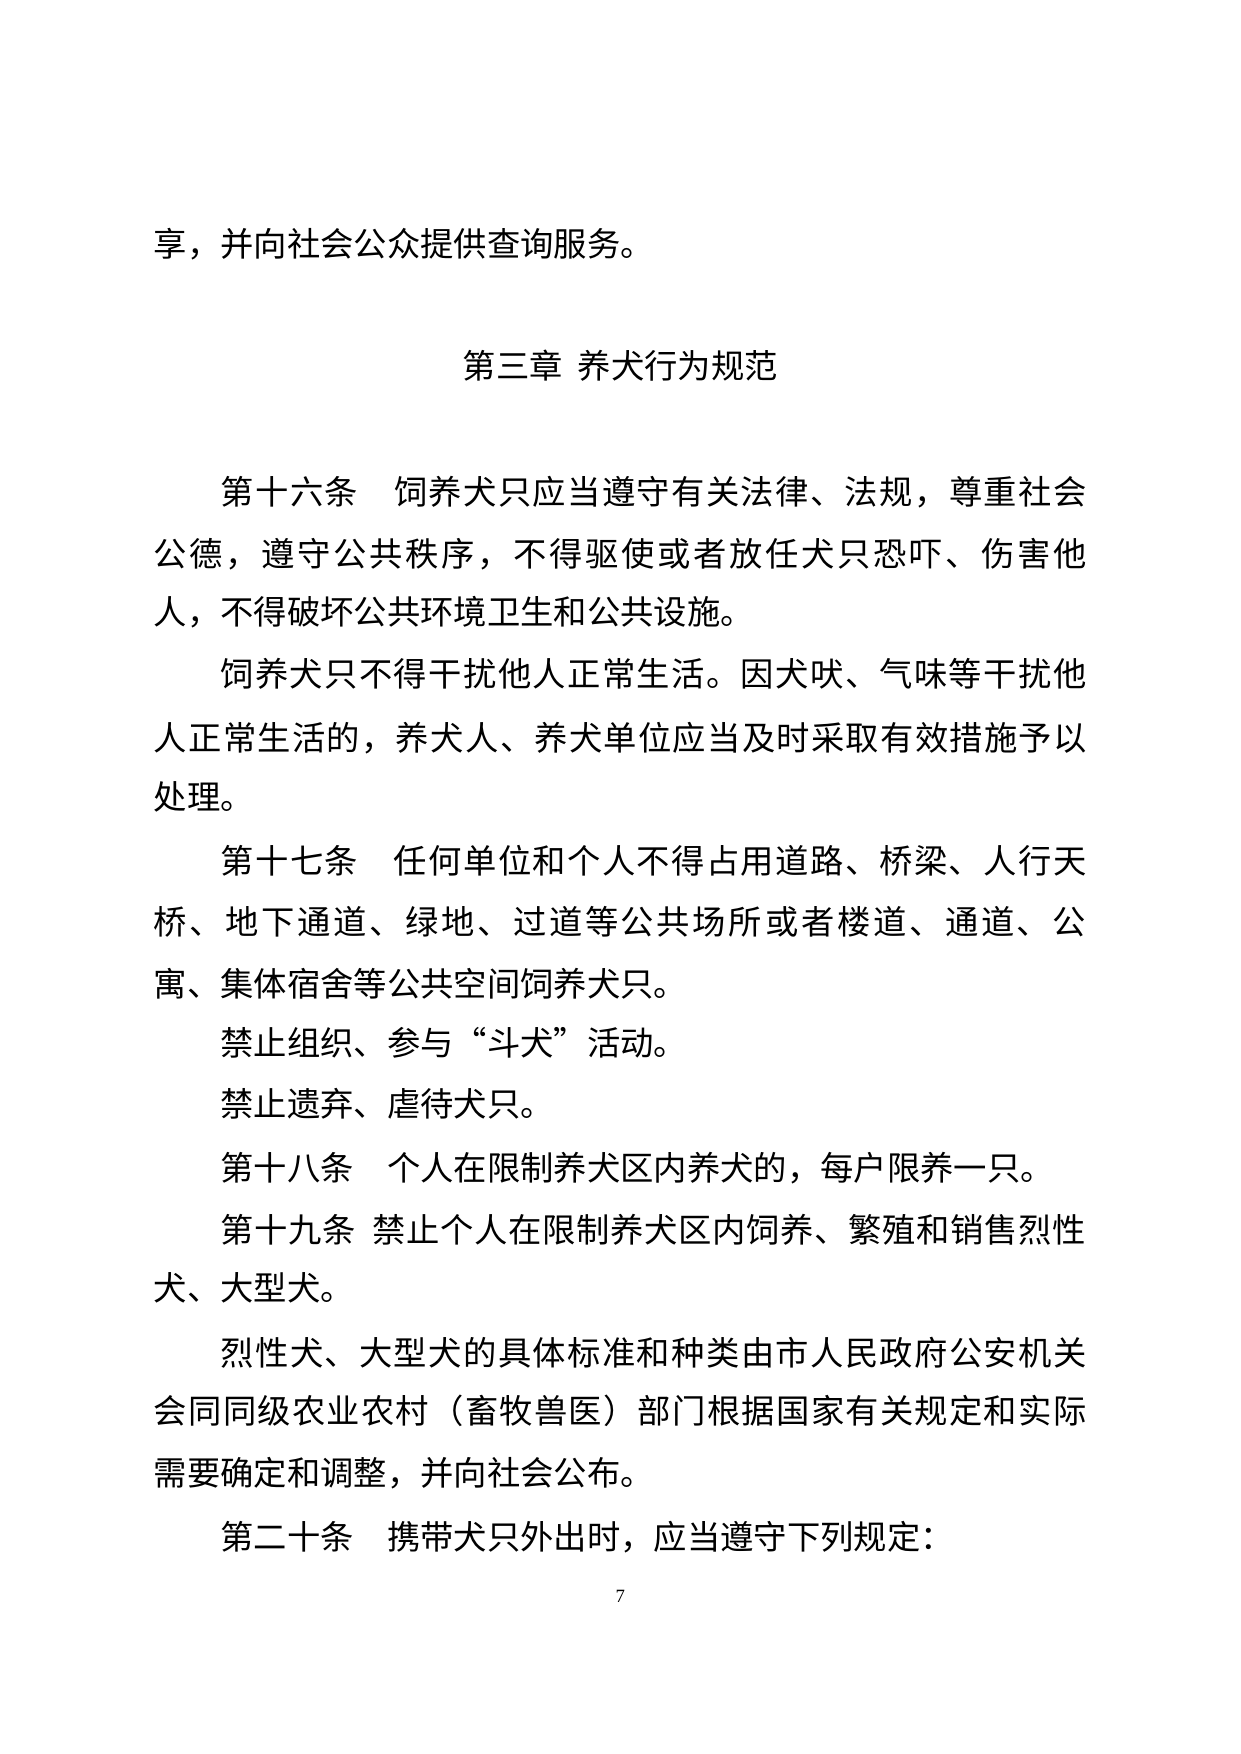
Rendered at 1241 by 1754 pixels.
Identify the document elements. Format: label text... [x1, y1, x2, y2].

text 禁止组织、参与“斗犬”活动。 [154, 1006, 1087, 1067]
text 第十八条 个人在限制养犬区内养犬的，每户限养一只。 [154, 1129, 1087, 1190]
text 第十六条 饲养犬只应当遵守有关法律、法规，尊重社会公德，遵守公共秩序，不得驱使或者放任犬只恐吓、伤害他人，不得破坏公共环境卫生和公共设施。 [154, 453, 1087, 637]
text 烈性犬、大型犬的具体标准和种类由市人民政府公安机关会同同级农业农村（畜牧兽医）部门根据国家有关规定和实际需要确定和调整，并向社会公布。 [154, 1313, 1087, 1497]
text 第二十条 携带犬只外出时，应当遵守下列规定： [154, 1497, 1087, 1559]
text 第十九条 禁止个人在限制养犬区内饲养、繁殖和销售烈性犬、大型犬。 [154, 1190, 1087, 1313]
text 第三章 养犬行为规范 [154, 330, 1087, 391]
text 第十七条 任何单位和个人不得占用道路、桥梁、人行天桥、地下通道、绿地、过道等公共场所或者楼道、通道、公寓、集体宿舍等公共空间饲养犬只。 [154, 821, 1087, 1006]
text 禁止遗弃、虐待犬只。 [154, 1067, 1087, 1129]
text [154, 207, 1087, 268]
text 饲养犬只不得干扰他人正常生活。因犬吠、气味等干扰他人正常生活的，养犬人、养犬单位应当及时采取有效措施予以处理。 [154, 637, 1087, 821]
